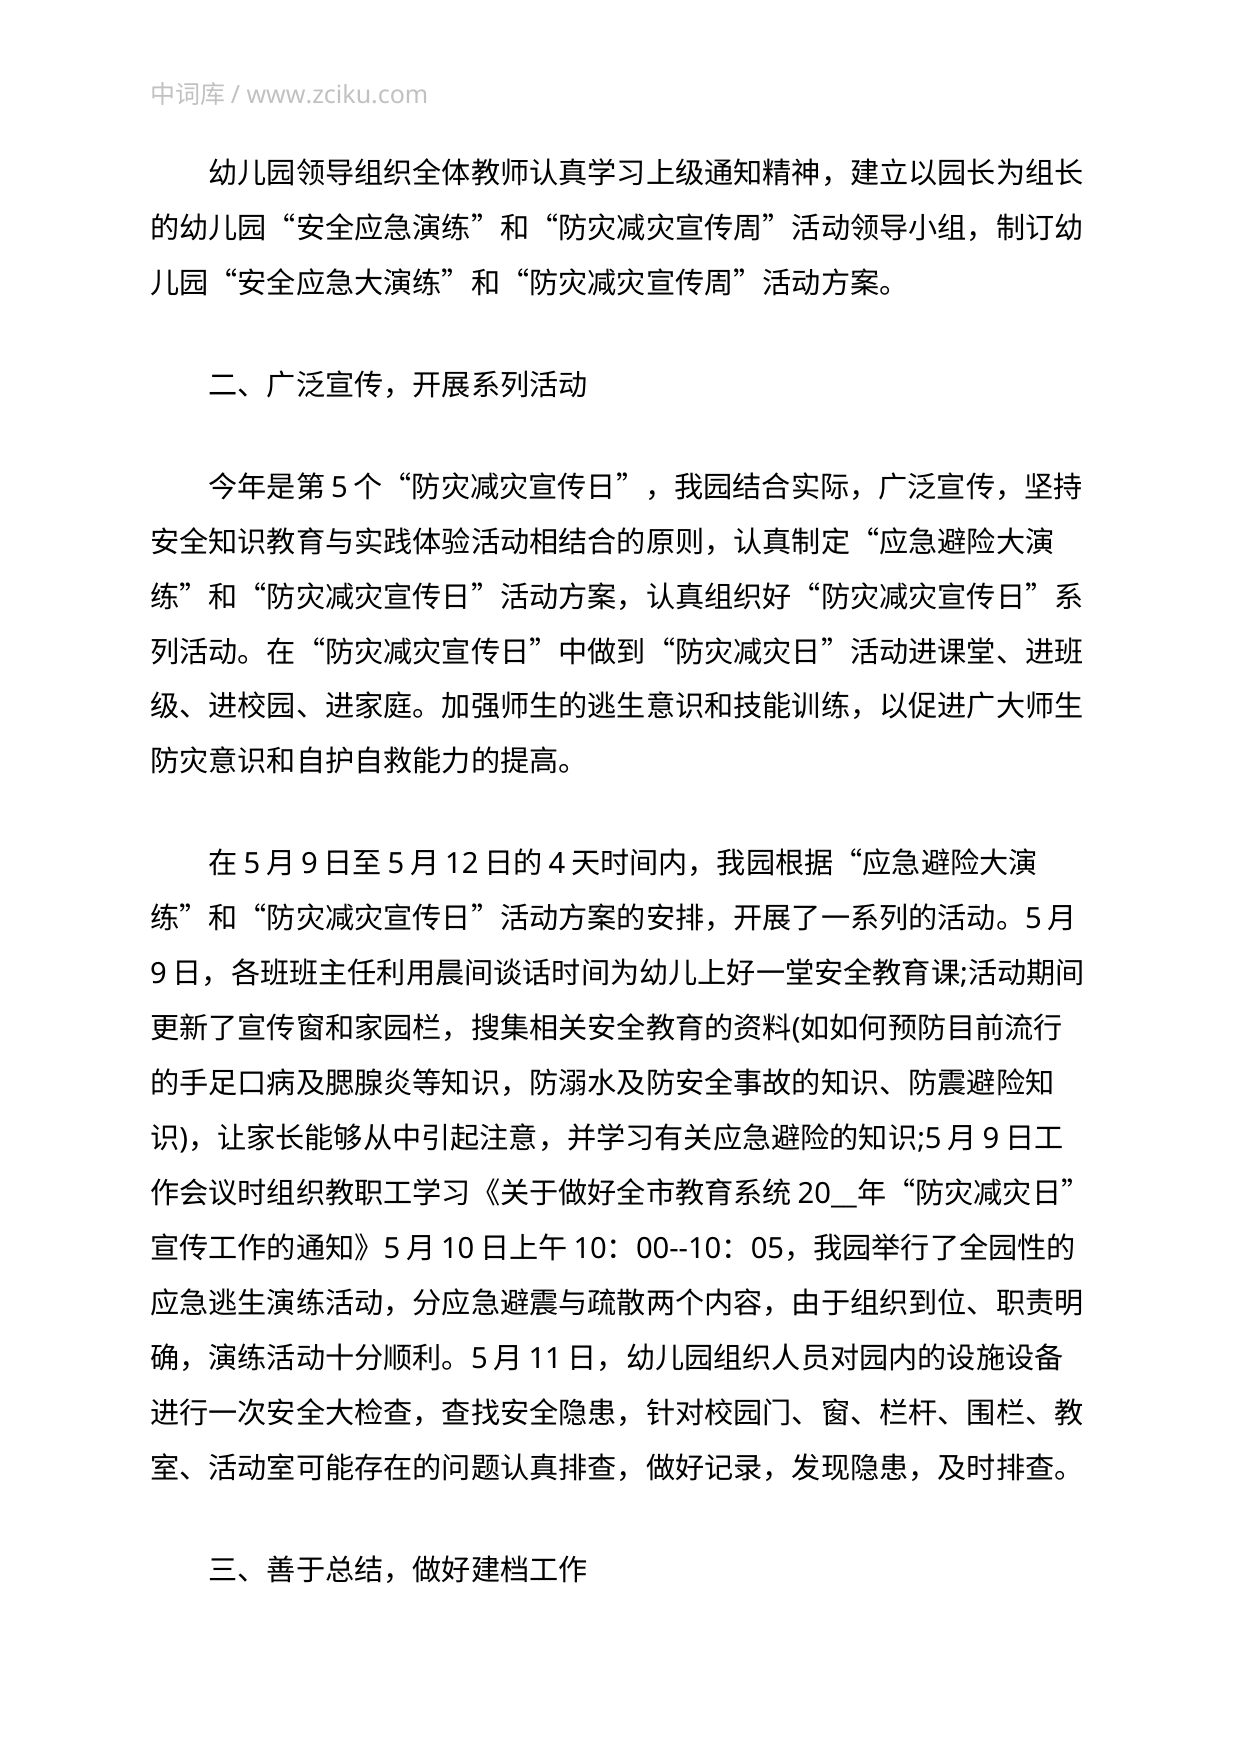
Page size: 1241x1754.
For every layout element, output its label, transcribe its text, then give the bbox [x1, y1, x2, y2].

text 在5月9日至5月12日的4天时间内，我园根据“应急避险大演练”和“防灾减灾宣传日”活动方案的安排，开展了一系列的活动。5月9日，各班班主任利用晨间谈话时间为幼儿上好一堂安全教育课;活动期间更新了宣传窗和家园栏，搜集相关安全教育的资料(如如何预防目前流行的手足口病及腮腺炎等知识，防溺水及防安全事故的知识、防震避险知识)，让家长能够从中引起注意，并学习有关应急避险的知识;5月9日工作会议时组织教职工学习《关于做好全市教育系统20__年“防灾减灾日”宣传工作的通知》5月10日上午10：00--10：05，我园举行了全园性的应急逃生演练活动，分应急避震与疏散两个内容，由于组织到位、职责明确，演练活动十分顺利。5月11日，幼儿园组织人员对园内的设施设备进行一次安全大检查，查找安全隐患，针对校园门、窗、栏杆、围栏、教室、活动室可能存在的问题认真排查，做好记录，发现隐患，及时排查。 [150, 840, 1090, 1487]
text 今年是第5个“防灾减灾宣传日”，我园结合实际，广泛宣传，坚持安全知识教育与实践体验活动相结合的原则，认真制定“应急避险大演练”和“防灾减灾宣传日”活动方案，认真组织好“防灾减灾宣传日”系列活动。在“防灾减灾宣传日”中做到“防灾减灾日”活动进课堂、进班级、进校园、进家庭。加强师生的逃生意识和技能训练，以促进广大师生防灾意识和自护自救能力的提高。 [150, 463, 1090, 780]
text 三、善于总结，做好建档工作 [150, 1546, 1090, 1588]
text 幼儿园领导组织全体教师认真学习上级通知精神，建立以园长为组长的幼儿园“安全应急演练”和“防灾减灾宣传周”活动领导小组，制订幼儿园“安全应急大演练”和“防灾减灾宣传周”活动方案。 [150, 150, 1090, 302]
text 二、广泛宣传，开展系列活动 [150, 362, 1090, 404]
